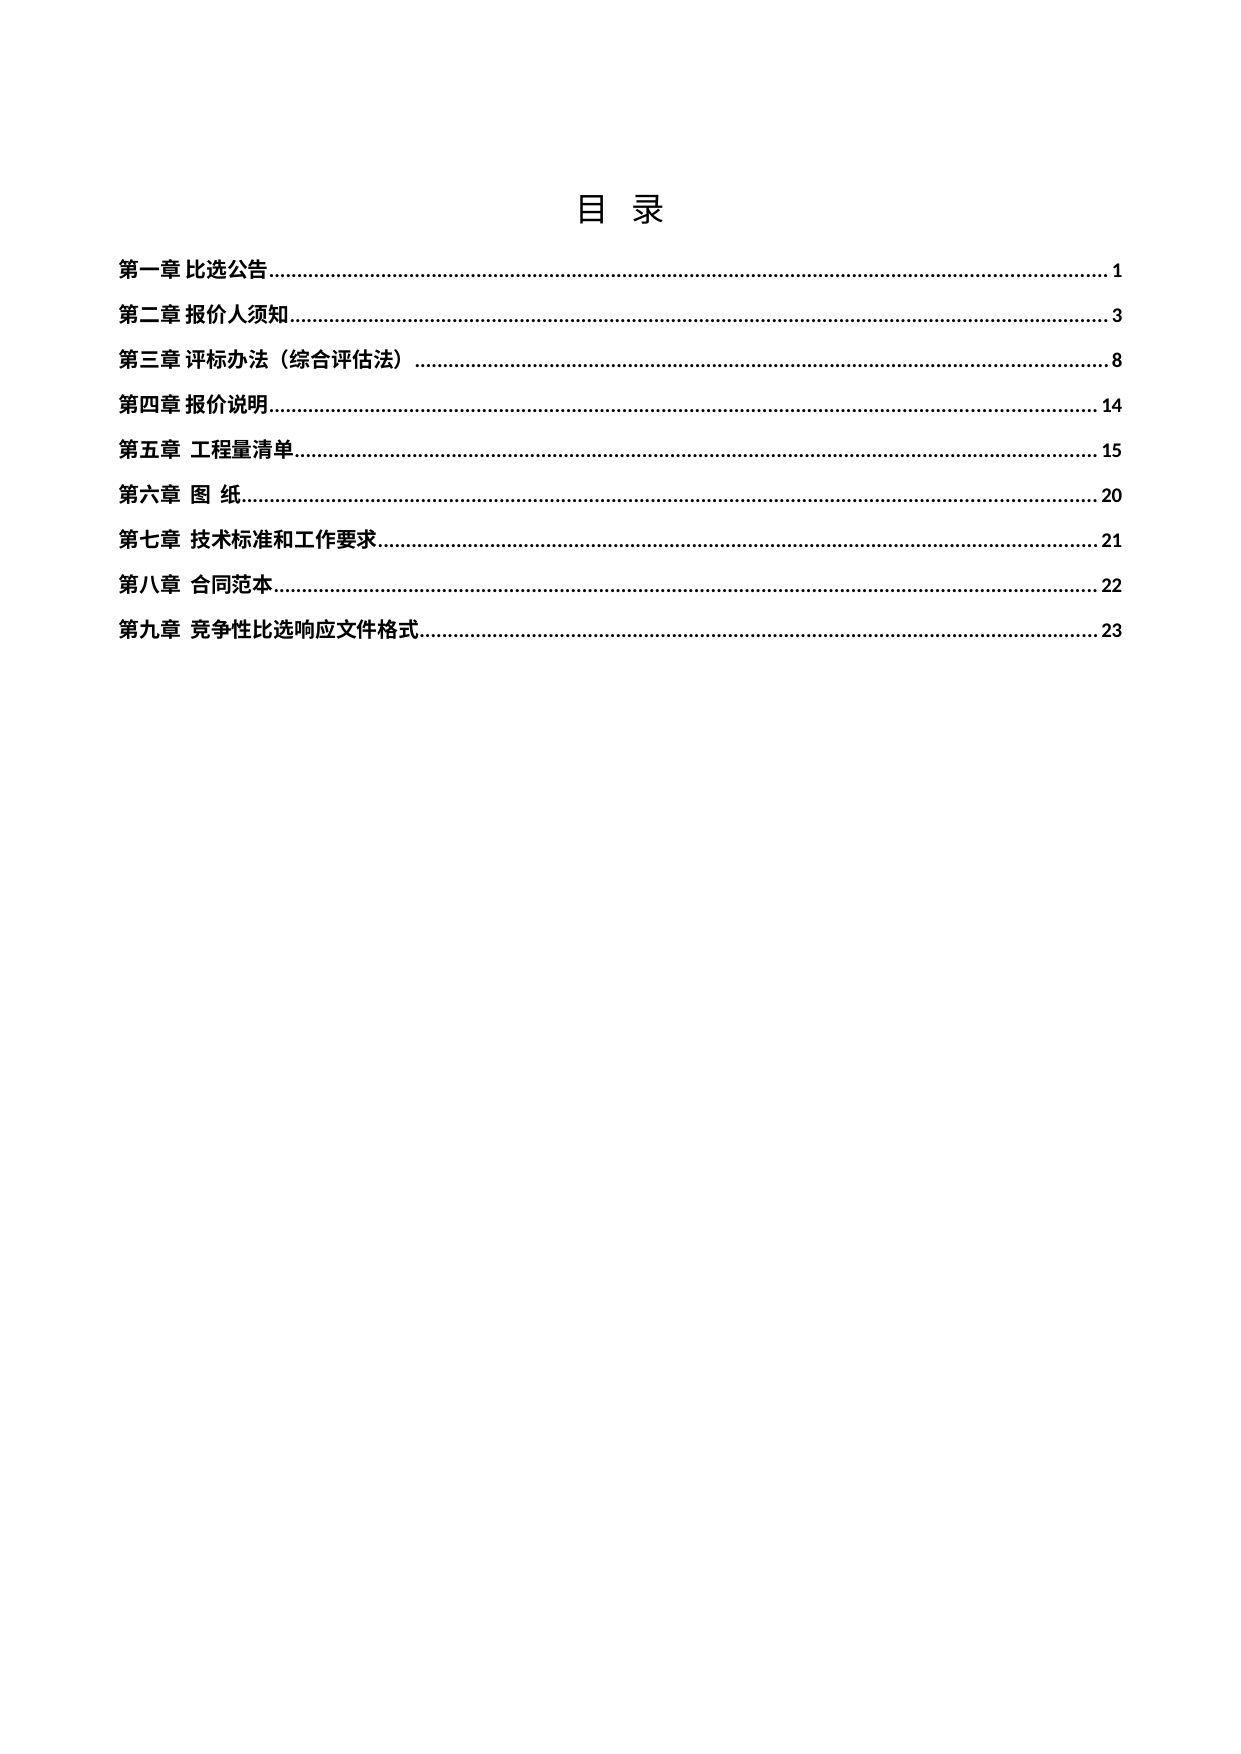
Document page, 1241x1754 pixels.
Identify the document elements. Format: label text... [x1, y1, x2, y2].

text 第六章 图 纸 20 [118, 477, 1122, 509]
text 第一章 比选公告 1 [118, 252, 1122, 284]
text 目 录 [118, 174, 1122, 239]
text 第八章 合同范本 22 [118, 567, 1122, 599]
text 第四章 报价说明 14 [118, 387, 1122, 419]
text 第二章 报价人须知 3 [118, 297, 1122, 329]
text 第五章 工程量清单 15 [118, 432, 1122, 464]
text 第九章 竞争性比选响应文件格式 23 [118, 612, 1122, 644]
text 第三章 评标办法（综合评估法） 8 [118, 342, 1122, 374]
text 第七章 技术标准和工作要求 21 [118, 522, 1122, 554]
